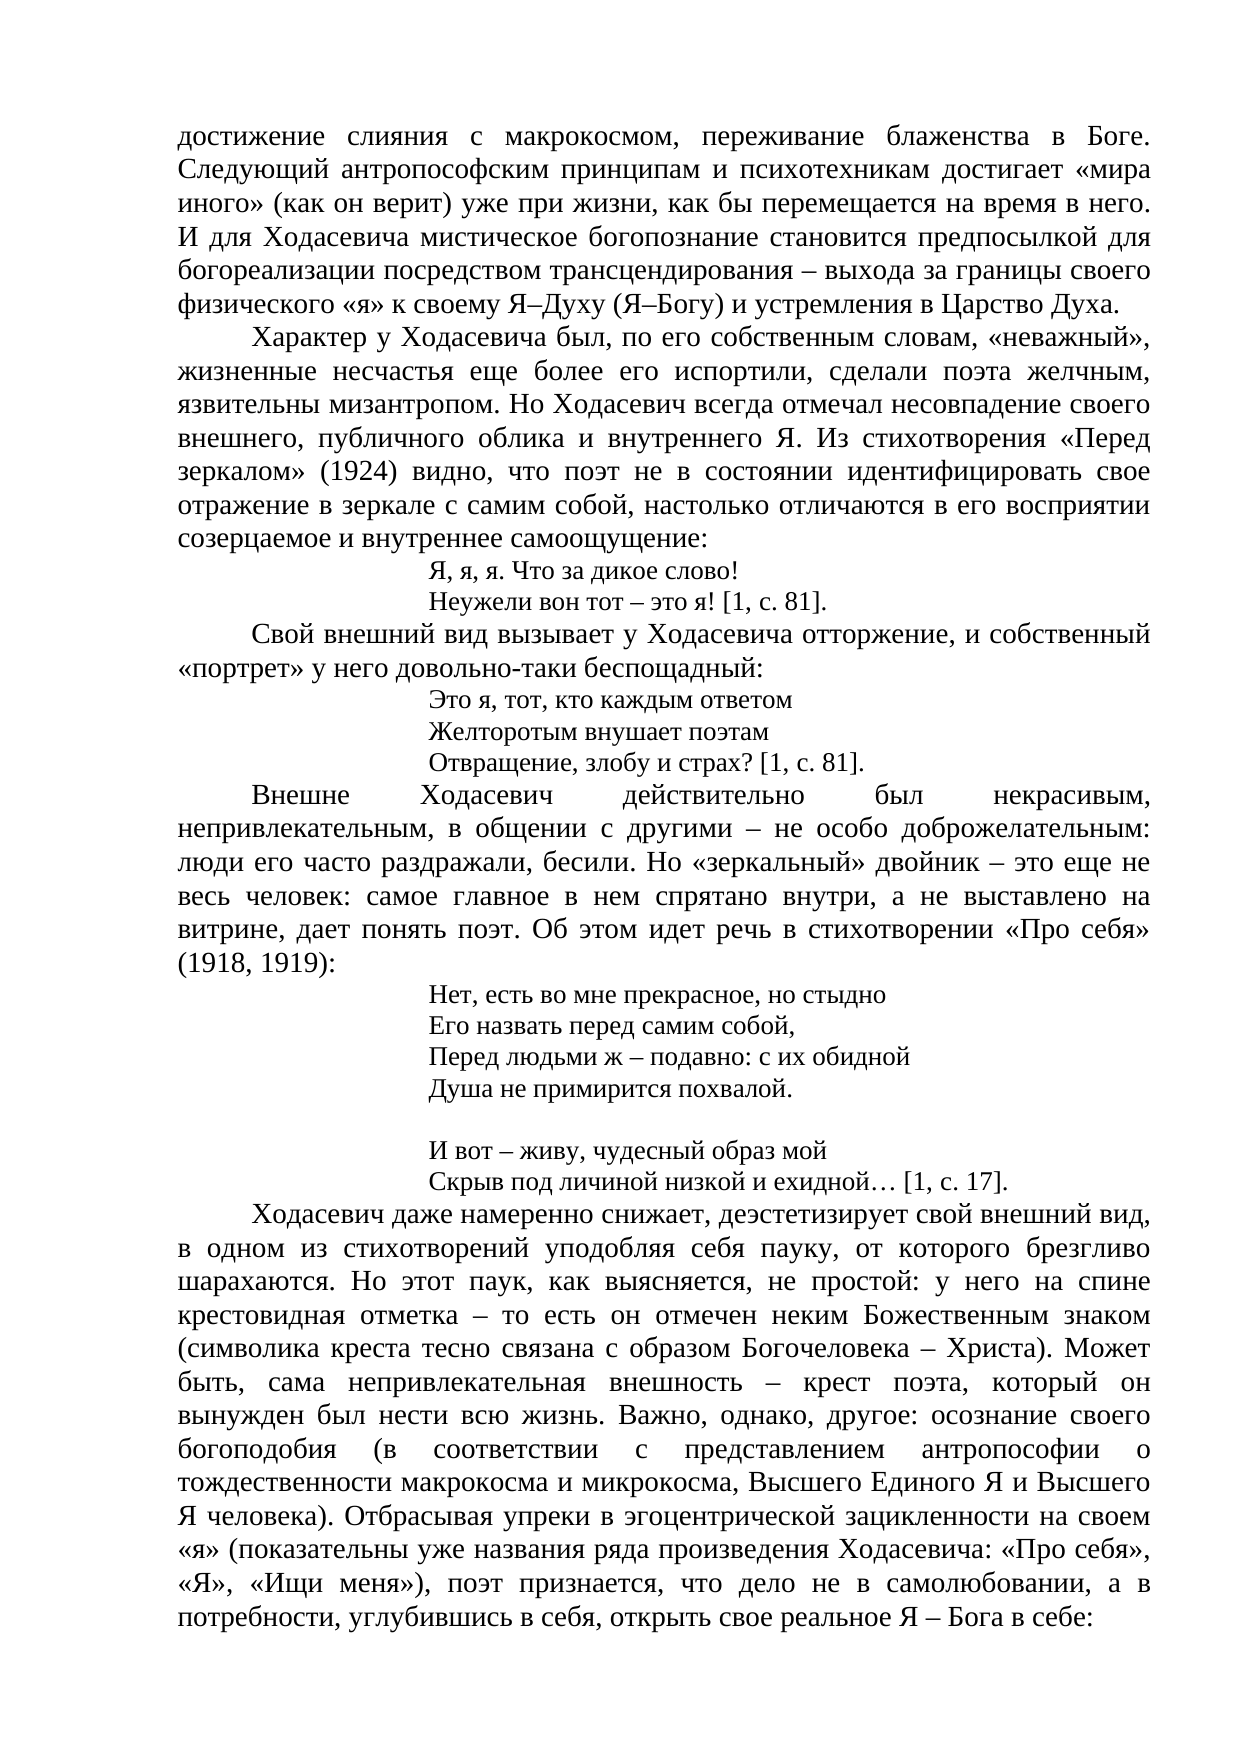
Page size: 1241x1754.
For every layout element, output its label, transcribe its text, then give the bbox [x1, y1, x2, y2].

text Неужели вон тот – это я! [1, c. 81]. [177, 585, 1152, 616]
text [177, 118, 1152, 319]
text Желторотым внушает поэтам [177, 715, 1152, 746]
text Душа не примирится похвалой. [177, 1072, 1152, 1103]
text Я, я, я. Что за дикое слово! [177, 554, 1152, 585]
text Скрыв под личиной низкой и ехидной… [1, c. 17]. [177, 1165, 1152, 1196]
text Нет, есть во мне прекрасное, но стыдно [177, 978, 1152, 1009]
text Свой внешний вид вызывает у Ходасевича отторжение, и собственный «портрет» у него довольно-таки беспощадный: [177, 616, 1152, 683]
text Это я, тот, кто каждым ответом [177, 683, 1152, 715]
text Ходасевич даже намеренно снижает, деэстетизирует свой внешний вид, в одном из стихотворений уподобляя себя пауку, от которого брезгливо шарахаются. Но этот паук, как выясняется, не простой: у него на спине крестовидная отметка – то есть он отмечен неким Божественным знаком (символика креста тесно связана с образом Богочеловека – Христа). Может быть, сама непривлекательная внешность – крест поэта, который он вынужден был нести всю жизнь. Важно, однако, другое: осознание своего богоподобия (в соответствии с представлением антропософии о тождественности макрокосма и микрокосма, Высшего Единого Я и Высшего Я человека). Отбрасывая упреки в эгоцентрической зацикленности на своем «я» (показательны уже названия ряда произведения Ходасевича: «Про себя», «Я», «Ищи меня»), поэт признается, что дело не в самолюбовании, а в потребности, углубившись в себя, открыть свое реальное Я – Бога в себе: [177, 1196, 1152, 1632]
text Отвращение, злобу и страх? [1, c. 81]. [177, 746, 1152, 777]
text И вот – живу, чудесный образ мой [177, 1134, 1152, 1165]
text Перед людьми ж – подавно: с их обидной [177, 1041, 1152, 1072]
text Характер у Ходасевича был, по его собственным словам, «неважный», жизненные несчастья еще более его испортили, сделали поэта желчным, язвительны мизантропом. Но Ходасевич всегда отмечал несовпадение своего внешнего, публичного облика и внутреннего Я. Из стихотворения «Перед зеркалом» (1924) видно, что поэт не в состоянии идентифицировать свое отражение в зеркале с самим собой, настолько отличаются в его восприятии созерцаемое и внутреннее самоощущение: [177, 319, 1152, 554]
text Его назвать перед самим собой, [177, 1009, 1152, 1041]
text Внешне Ходасевич действительно был некрасивым, непривлекательным, в общении с другими – не особо доброжелательным: люди его часто раздражали, бесили. Но «зеркальный» двойник – это еще не весь человек: самое главное в нем спрятано внутри, а не выставлено на витрине, дает понять поэт. Об этом идет речь в стихотворении «Про себя» (1918, 1919): [177, 777, 1152, 978]
